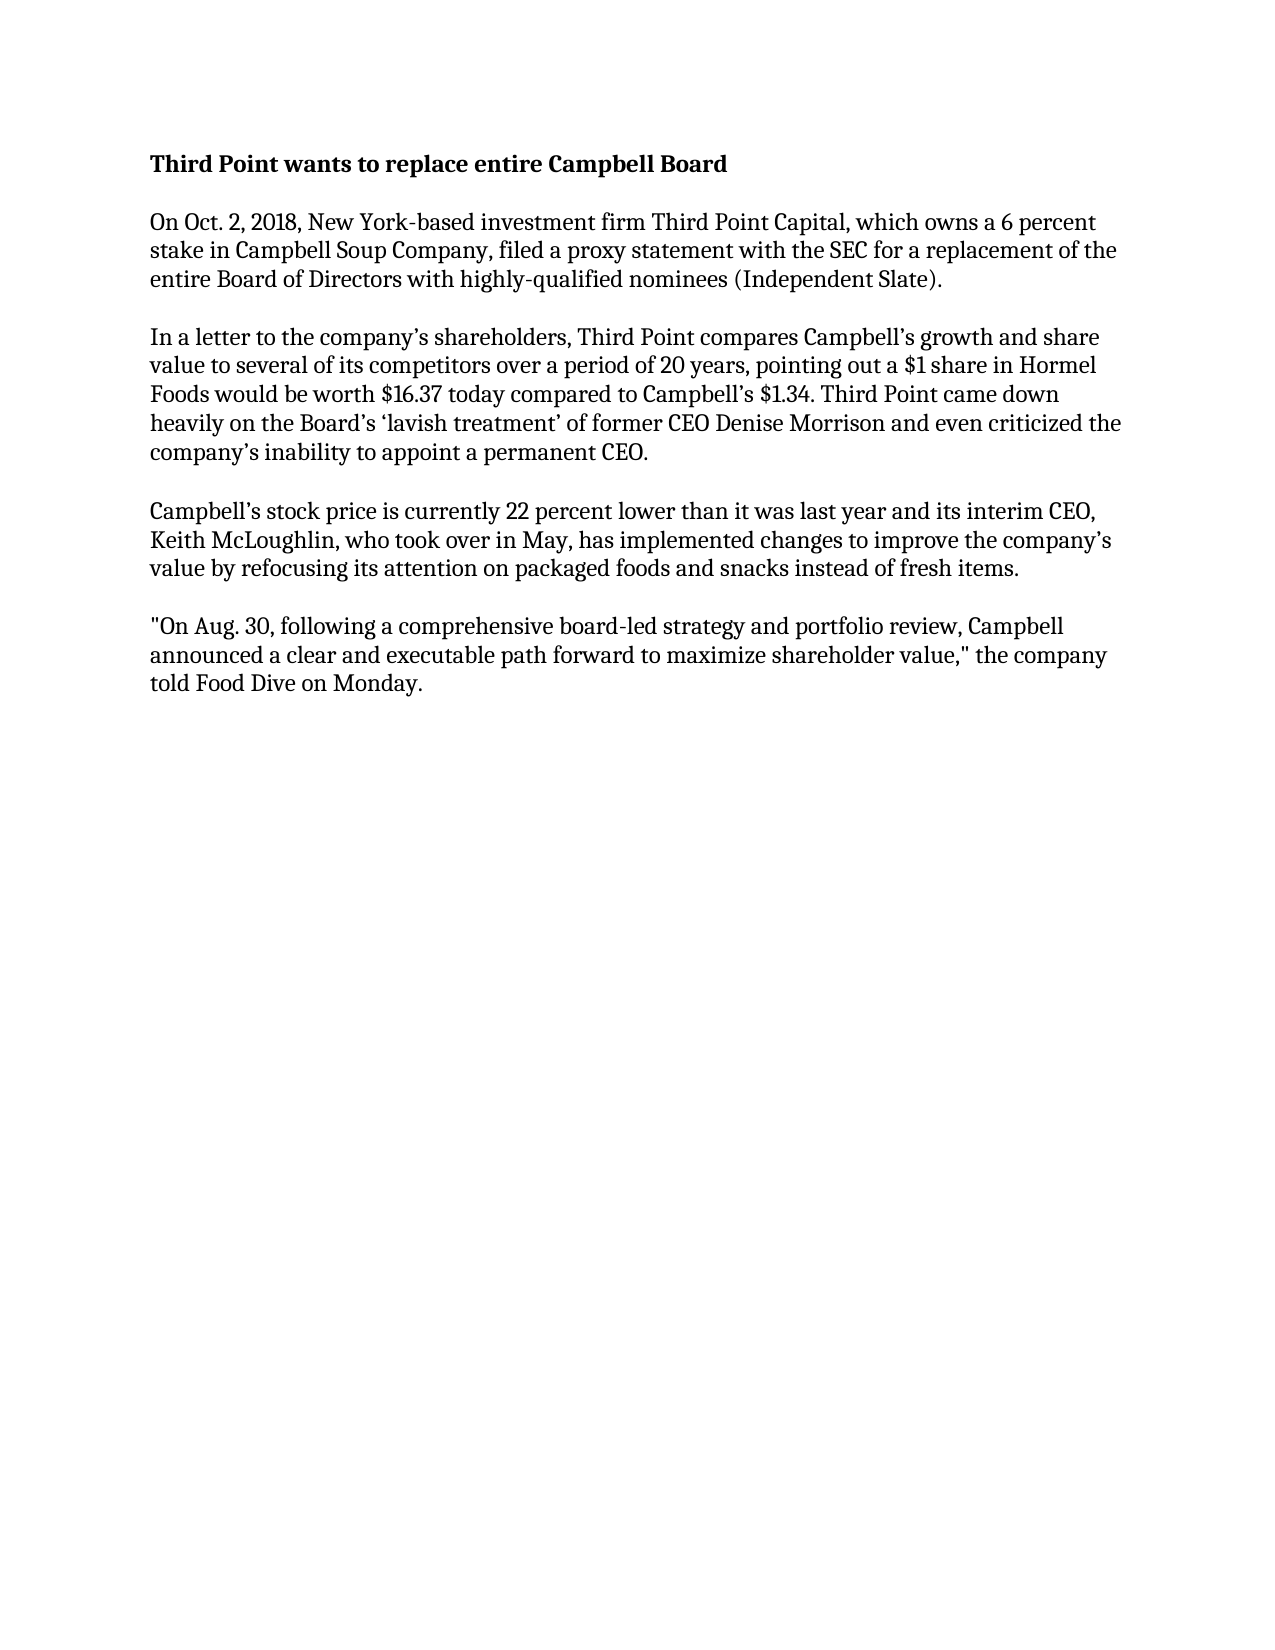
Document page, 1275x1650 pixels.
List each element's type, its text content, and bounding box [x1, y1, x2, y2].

text Campbell’s stock price is currently 22 percent lower than it was last year and its interim CEO, Keith McLoughlin, who took over in May, has implemented changes to improve the company’s value by refocusing its attention on packaged foods and snacks instead of fresh items. [150, 497, 1125, 583]
text Third Point wants to replace entire Campbell Board [150, 150, 1125, 179]
text "On Aug. 30, following a comprehensive board-led strategy and portfolio review, Campbell announced a clear and executable path forward to maximize shareholder value," the company told Food Dive on Monday. [150, 612, 1125, 698]
text On Oct. 2, 2018, New York-based investment firm Third Point Capital, which owns a 6 percent stake in Campbell Soup Company, filed a proxy statement with the SEC for a replacement of the entire Board of Directors with highly-qualified nominees (Independent Slate). [150, 207, 1125, 294]
text In a letter to the company’s shareholders, Third Point compares Campbell’s growth and share value to several of its competitors over a period of 20 years, pointing out a $1 share in Hormel Foods would be worth $16.37 today compared to Campbell’s $1.34. Third Point came down heavily on the Board’s ‘lavish treatment’ of former CEO Denise Morrison and even criticized the company’s inability to appoint a permanent CEO. [150, 322, 1125, 466]
